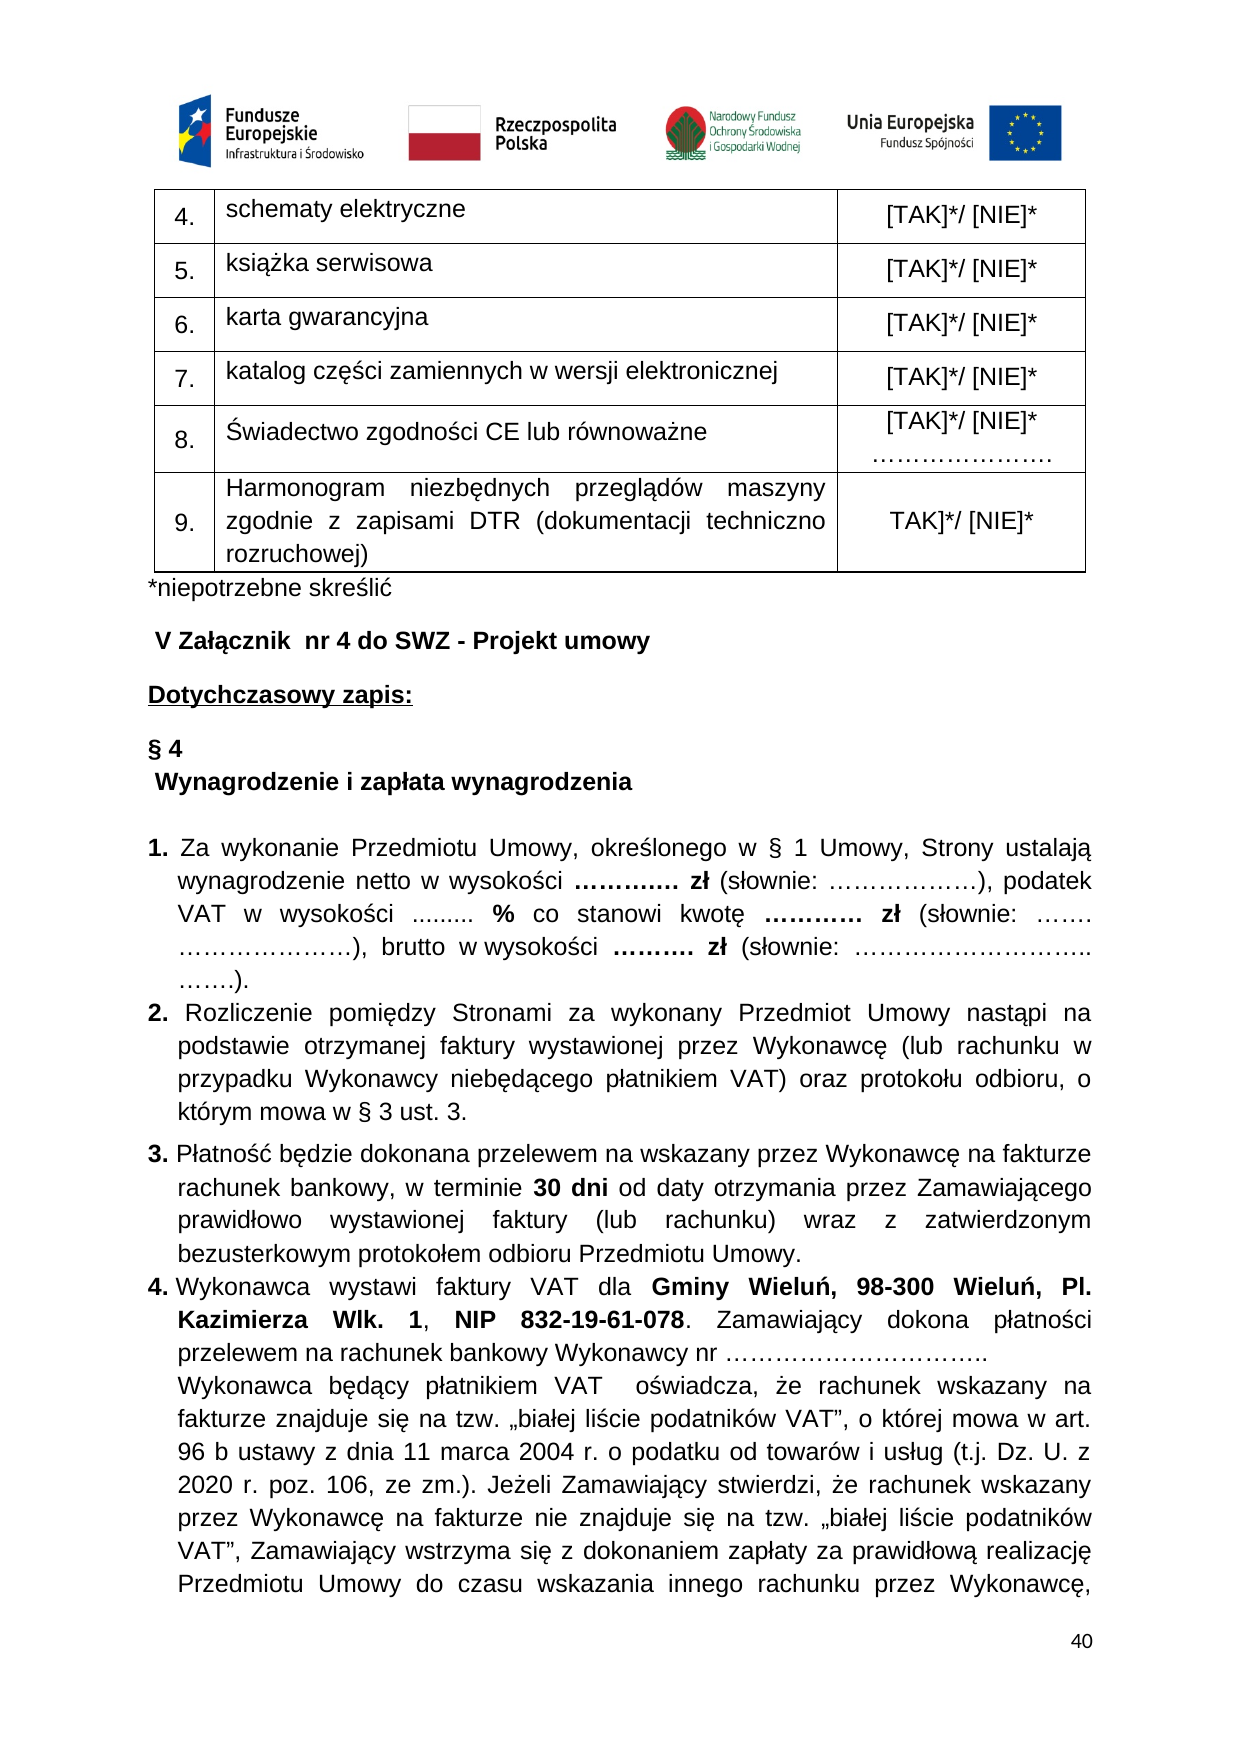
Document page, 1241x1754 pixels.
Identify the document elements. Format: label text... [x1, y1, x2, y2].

text 4. Wykonawca wystawi faktury VAT dla Gminy Wieluń, 98-300 Wieluń, Pl. Kazimierza Wlk. 1, NIP 832-19-61-078. Zamawiający dokona płatności przelewem na rachunek bankowy Wykonawcy nr ………………………….. [148, 1272, 1093, 1366]
text 1. Za wykonanie Przedmiotu Umowy, określonego w § 1 Umowy, Strony ustalają wynagrodzenie netto w wysokości ……….… zł (słownie: ………………), podatek VAT w wysokości ......... % co stanowi kwotę ………… zł (słownie: …….…………………), brutto w wysokości ………. zł (słownie: ………………………..…….). [148, 833, 1093, 994]
table_cell [TAK]*/ [NIE]* [838, 244, 1085, 297]
table_cell Świadectwo zgodności CE lub równoważne [215, 406, 837, 472]
table_cell [TAK]*/ [NIE]* [838, 190, 1085, 243]
table_cell [TAK]*/ [NIE]* [838, 352, 1085, 405]
table_cell katalog części zamiennych w wersji elektronicznej [215, 352, 837, 405]
table_cell karta gwarancyjna [215, 298, 837, 351]
table_cell [TAK]*/ [NIE]* [838, 298, 1085, 351]
table_cell 9. [155, 473, 214, 571]
table_cell książka serwisowa [215, 244, 837, 297]
text 2. Rozliczenie pomiędzy Stronami za wykonany Przedmiot Umowy nastąpi na podstawie otrzymanej faktury wystawionej przez Wykonawcę (lub rachunku w przypadku Wykonawcy niebędącego płatnikiem VAT) oraz protokołu odbioru, o którym mowa w § 3 ust. 3. [148, 998, 1093, 1126]
table_cell 5. [155, 244, 214, 297]
table_cell 4. [155, 190, 214, 243]
table_cell 6. [155, 298, 214, 351]
table_cell TAK]*/ [NIE]* [838, 473, 1085, 571]
picture [147, 73, 1093, 190]
table_cell 7. [155, 352, 214, 405]
text V Załącznik nr 4 do SWZ - Projekt umowy [148, 626, 1093, 655]
table_cell Harmonogram niezbędnych przeglądów maszyny zgodnie z zapisami DTR (dokumentacji techniczno rozruchowej) [215, 473, 837, 571]
table_cell schematy elektryczne [215, 190, 837, 243]
text 3. Płatność będzie dokonana przelewem na wskazany przez Wykonawcę na fakturze rachunek bankowy, w terminie 30 dni od daty otrzymania przez Zamawiającego prawidłowo wystawionej faktury (lub rachunku) wraz z zatwierdzonym bezusterkowym protokołem odbioru Przedmiotu Umowy. [148, 1139, 1093, 1267]
text § 4 [148, 734, 1093, 763]
text *niepotrzebne skreślić [148, 572, 1093, 601]
text Wynagrodzenie i zapłata wynagrodzenia [148, 767, 1093, 796]
text Dotychczasowy zapis: [148, 680, 1093, 709]
table_cell 8. [155, 406, 214, 472]
table_cell [TAK]*/ [NIE]* …………………. [838, 406, 1085, 472]
